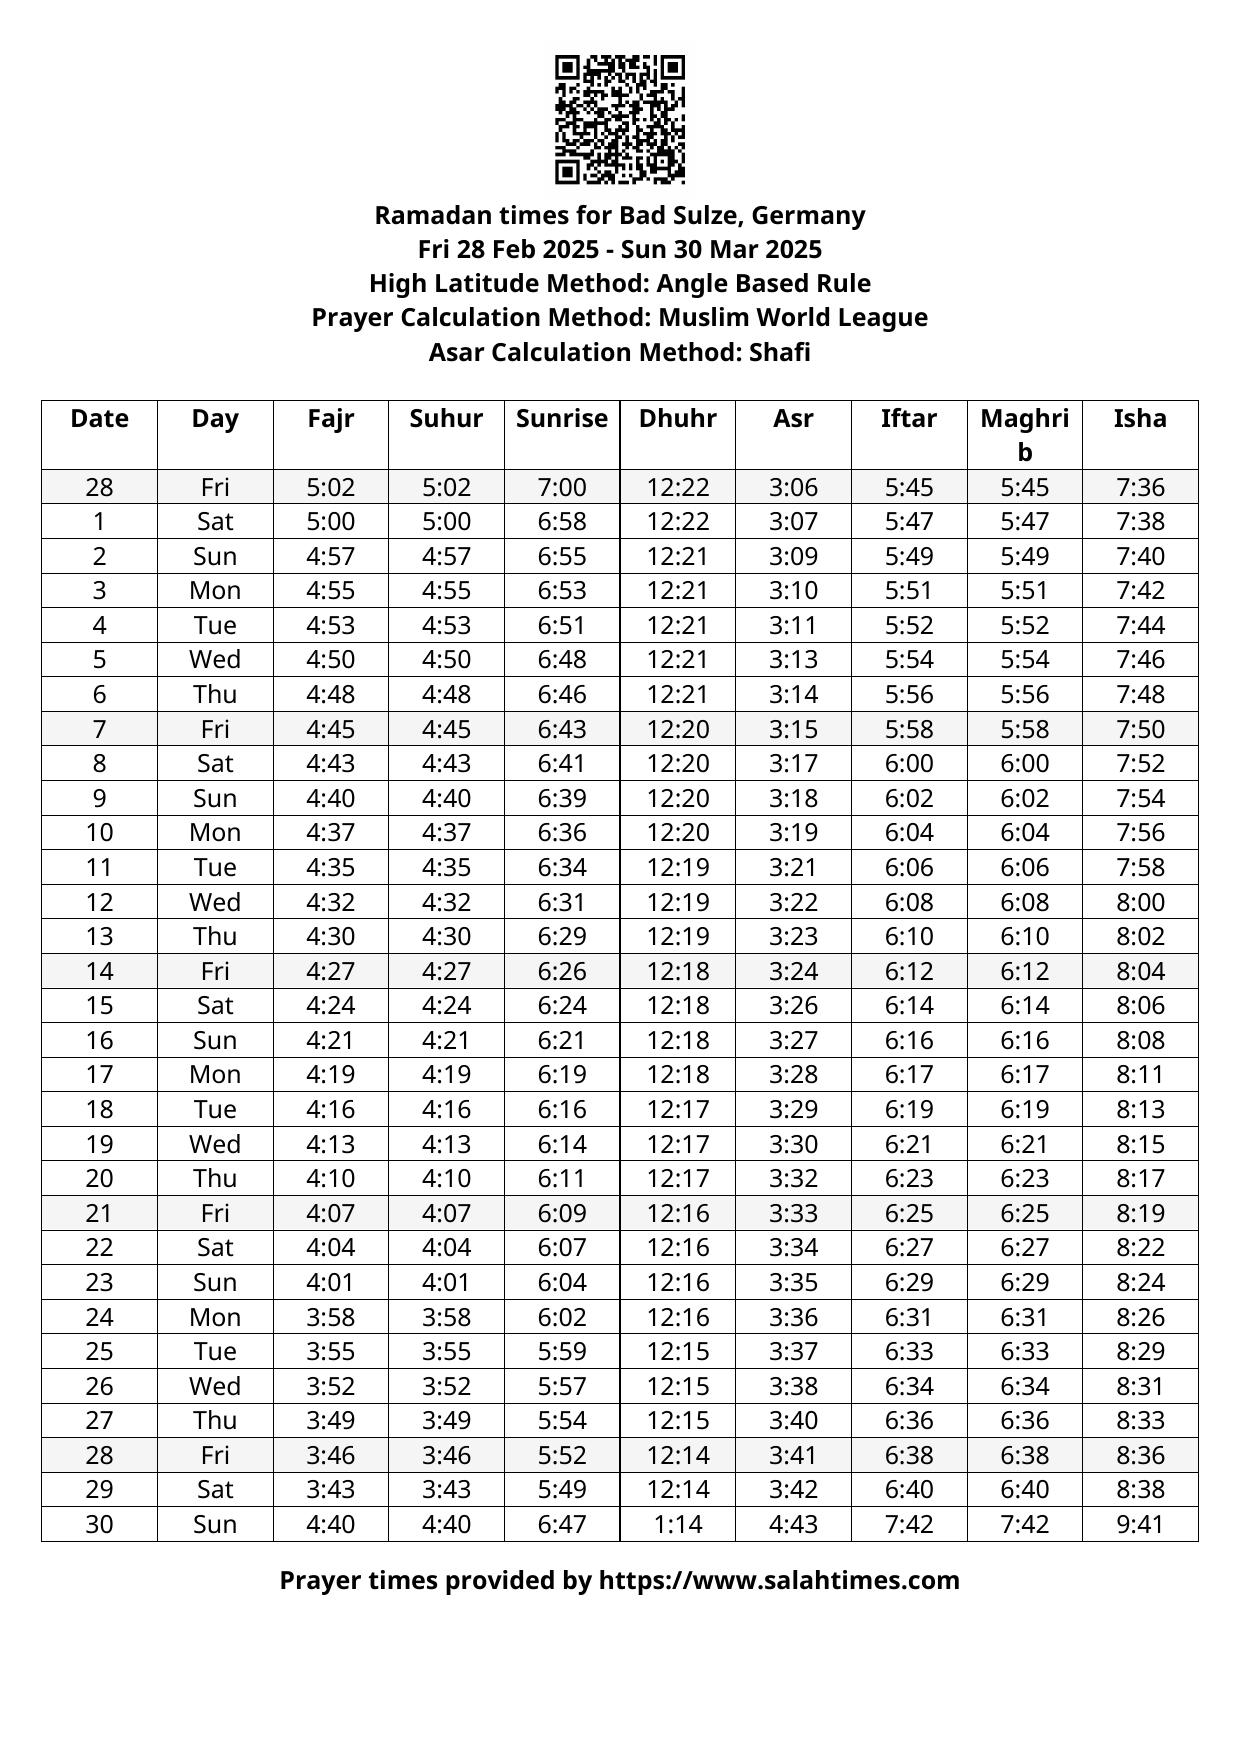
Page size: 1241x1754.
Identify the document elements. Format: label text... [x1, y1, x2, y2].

table_cell Fri [158, 954, 273, 987]
table_cell 3:41 [736, 1438, 851, 1472]
table_cell 27 [42, 1404, 157, 1437]
table_cell 6:02 [852, 781, 967, 814]
table_cell 3:28 [736, 1058, 851, 1091]
table_cell 3 [42, 574, 157, 607]
table_cell 5:45 [968, 470, 1082, 503]
table_cell Sat [158, 989, 273, 1022]
table_cell 6:11 [505, 1161, 619, 1195]
table_cell 8:31 [1083, 1369, 1198, 1402]
table_cell 3:27 [736, 1023, 851, 1057]
table_cell Sun [158, 781, 273, 814]
table_cell 3:24 [736, 954, 851, 987]
table_cell 4:07 [389, 1196, 504, 1229]
table_cell 3:22 [736, 885, 851, 918]
table_cell 2 [42, 539, 157, 572]
table_cell 4:40 [274, 1507, 388, 1541]
table_cell 8 [42, 746, 157, 780]
table_cell 3:07 [736, 504, 851, 538]
table_cell 7:48 [1083, 677, 1198, 711]
table_cell 5:00 [274, 504, 388, 538]
table_cell 8:17 [1083, 1161, 1198, 1195]
table_cell 6:19 [968, 1092, 1082, 1126]
table_cell 4:57 [274, 539, 388, 572]
table_cell 12:16 [621, 1300, 735, 1333]
table_cell 3:58 [389, 1300, 504, 1333]
table_header Day [158, 401, 273, 469]
table_cell 12:18 [621, 1023, 735, 1057]
table_cell 6:51 [505, 608, 619, 642]
table_cell 8:36 [1083, 1438, 1198, 1472]
table_cell 1 [42, 504, 157, 538]
table_cell Sun [158, 539, 273, 572]
table_cell 4:55 [389, 574, 504, 607]
table_cell 4:53 [389, 608, 504, 642]
table_cell 6:36 [968, 1404, 1082, 1437]
table_cell 12:20 [621, 816, 735, 849]
table_cell 5:56 [852, 677, 967, 711]
table_header Fajr [274, 401, 388, 469]
table_cell Sun [158, 1023, 273, 1057]
table_cell 12:21 [621, 608, 735, 642]
table_cell 3:13 [736, 643, 851, 676]
table_cell 3:46 [274, 1438, 388, 1472]
table_cell 6:08 [852, 885, 967, 918]
table_cell 6:36 [505, 816, 619, 849]
table_cell Tue [158, 608, 273, 642]
table_cell 3:10 [736, 574, 851, 607]
table_cell 6:31 [505, 885, 619, 918]
table_cell 4:24 [274, 989, 388, 1022]
table_cell 4:55 [274, 574, 388, 607]
table_cell 6:09 [505, 1196, 619, 1229]
table_cell Mon [158, 816, 273, 849]
table_cell 5:54 [505, 1404, 619, 1437]
table_cell 5:47 [852, 504, 967, 538]
table_cell 12:20 [621, 746, 735, 780]
table_cell Sat [158, 504, 273, 538]
table_cell 20 [42, 1161, 157, 1195]
table_cell 8:13 [1083, 1092, 1198, 1126]
table_cell Thu [158, 1404, 273, 1437]
table_cell 12:14 [621, 1473, 735, 1506]
table_cell 12:21 [621, 677, 735, 711]
table_cell 24 [42, 1300, 157, 1333]
table_cell 6:29 [968, 1265, 1082, 1299]
table_cell 4:13 [389, 1127, 504, 1160]
table_cell 6:46 [505, 677, 619, 711]
table_cell 4:43 [274, 746, 388, 780]
table_cell 5:49 [852, 539, 967, 572]
table_cell 3:17 [736, 746, 851, 780]
table_cell 12:19 [621, 850, 735, 884]
table_cell 5:51 [852, 574, 967, 607]
table_cell Fri [158, 1196, 273, 1229]
table_cell 6:27 [852, 1231, 967, 1264]
table_cell 4:21 [274, 1023, 388, 1057]
table_cell 4:43 [736, 1507, 851, 1541]
table_cell 3:34 [736, 1231, 851, 1264]
table_cell 3:58 [274, 1300, 388, 1333]
table_cell 5:59 [505, 1334, 619, 1368]
table_cell 3:35 [736, 1265, 851, 1299]
table_cell 4:21 [389, 1023, 504, 1057]
table_cell 6:33 [968, 1334, 1082, 1368]
table_cell 4:01 [274, 1265, 388, 1299]
table_cell 6:55 [505, 539, 619, 572]
table_cell 3:37 [736, 1334, 851, 1368]
table_cell 6:14 [968, 989, 1082, 1022]
table_cell 12:20 [621, 712, 735, 745]
table_cell 6:04 [968, 816, 1082, 849]
table_cell 4:32 [389, 885, 504, 918]
table_cell 19 [42, 1127, 157, 1160]
table_cell 6:08 [968, 885, 1082, 918]
table_cell 6:48 [505, 643, 619, 676]
table_cell 5:02 [389, 470, 504, 503]
table_cell 6:38 [968, 1438, 1082, 1472]
table_cell Fri [158, 470, 273, 503]
table_cell 3:43 [274, 1473, 388, 1506]
table_cell 6:07 [505, 1231, 619, 1264]
table_cell 6:38 [852, 1438, 967, 1472]
table_cell 12 [42, 885, 157, 918]
table_cell 6:34 [968, 1369, 1082, 1402]
table_cell 6:36 [852, 1404, 967, 1437]
table_cell 12:16 [621, 1265, 735, 1299]
table_cell 15 [42, 989, 157, 1022]
table_cell 3:18 [736, 781, 851, 814]
table_cell 7:58 [1083, 850, 1198, 884]
table_cell 12:22 [621, 504, 735, 538]
table_cell 3:49 [389, 1404, 504, 1437]
table_cell 4:10 [274, 1161, 388, 1195]
table_cell Sat [158, 1473, 273, 1506]
table_cell 6:02 [505, 1300, 619, 1333]
table_cell 6:25 [968, 1196, 1082, 1229]
table_cell 7:38 [1083, 504, 1198, 538]
table_cell 6:53 [505, 574, 619, 607]
table_cell 6:26 [505, 954, 619, 987]
table_cell 12:17 [621, 1092, 735, 1126]
table_cell 16 [42, 1023, 157, 1057]
table_cell 6:02 [968, 781, 1082, 814]
table_cell 12:19 [621, 919, 735, 953]
table_cell 6:06 [968, 850, 1082, 884]
table_cell Fri [158, 1438, 273, 1472]
table_cell Mon [158, 1300, 273, 1333]
table_cell 5:54 [968, 643, 1082, 676]
table_cell Wed [158, 1127, 273, 1160]
table_cell 8:26 [1083, 1300, 1198, 1333]
table_cell 4:13 [274, 1127, 388, 1160]
table_cell 4:30 [389, 919, 504, 953]
table_cell 12:16 [621, 1231, 735, 1264]
table_cell 4:43 [389, 746, 504, 780]
table_cell 4:50 [274, 643, 388, 676]
table_cell 4:01 [389, 1265, 504, 1299]
table_cell 6:33 [852, 1334, 967, 1368]
table_cell 12:18 [621, 1058, 735, 1091]
table_cell 4:37 [274, 816, 388, 849]
table_cell 11 [42, 850, 157, 884]
table_cell 3:38 [736, 1369, 851, 1402]
table_cell 4:24 [389, 989, 504, 1022]
table_cell Wed [158, 885, 273, 918]
table_cell 12:21 [621, 643, 735, 676]
table_cell 4:32 [274, 885, 388, 918]
table_cell 12:22 [621, 470, 735, 503]
table_cell 5:52 [505, 1438, 619, 1472]
table_cell 12:21 [621, 574, 735, 607]
table_cell 7:40 [1083, 539, 1198, 572]
table_cell 6:00 [852, 746, 967, 780]
table_cell 6:34 [505, 850, 619, 884]
table_cell 6:34 [852, 1369, 967, 1402]
table_cell 5:56 [968, 677, 1082, 711]
table_cell 8:04 [1083, 954, 1198, 987]
table_cell 12:18 [621, 954, 735, 987]
table_cell 4:40 [389, 781, 504, 814]
table_cell 3:09 [736, 539, 851, 572]
table_cell 4 [42, 608, 157, 642]
table_cell 8:08 [1083, 1023, 1198, 1057]
table_cell 12:14 [621, 1438, 735, 1472]
table_cell 30 [42, 1507, 157, 1541]
table_cell Sat [158, 746, 273, 780]
table_cell 6:17 [852, 1058, 967, 1091]
table_cell 18 [42, 1092, 157, 1126]
table_cell 4:35 [389, 850, 504, 884]
table_cell 8:00 [1083, 885, 1198, 918]
table_cell Mon [158, 574, 273, 607]
table_cell 6:21 [852, 1127, 967, 1160]
table_cell 6:24 [505, 989, 619, 1022]
table_header Maghrib [968, 401, 1082, 469]
table_cell 3:52 [274, 1369, 388, 1402]
text Asar Calculation Method: Shafi [42, 334, 1198, 368]
table_cell 6:19 [852, 1092, 967, 1126]
table_cell Wed [158, 1369, 273, 1402]
table_cell 7:36 [1083, 470, 1198, 503]
table_cell 17 [42, 1058, 157, 1091]
table_cell 8:02 [1083, 919, 1198, 953]
table_cell Tue [158, 850, 273, 884]
table_cell 6:14 [852, 989, 967, 1022]
table_cell 8:38 [1083, 1473, 1198, 1506]
table_cell 6:19 [505, 1058, 619, 1091]
table_cell 7:42 [1083, 574, 1198, 607]
table_cell 23 [42, 1265, 157, 1299]
table_cell 4:19 [389, 1058, 504, 1091]
table_cell 6:29 [505, 919, 619, 953]
table_header Dhuhr [621, 401, 735, 469]
table_cell 6:40 [852, 1473, 967, 1506]
table_cell 4:45 [274, 712, 388, 745]
table_cell 8:33 [1083, 1404, 1198, 1437]
table_cell 6:16 [852, 1023, 967, 1057]
table_cell 4:16 [274, 1092, 388, 1126]
table_cell 4:16 [389, 1092, 504, 1126]
table_cell 4:07 [274, 1196, 388, 1229]
table_cell 12:15 [621, 1334, 735, 1368]
table_cell 7:52 [1083, 746, 1198, 780]
table_cell 3:55 [389, 1334, 504, 1368]
table_cell 5:49 [505, 1473, 619, 1506]
table_cell 3:30 [736, 1127, 851, 1160]
table_cell 3:40 [736, 1404, 851, 1437]
table_cell 8:24 [1083, 1265, 1198, 1299]
table_cell 4:30 [274, 919, 388, 953]
table_cell 6:25 [852, 1196, 967, 1229]
table_cell 6:31 [852, 1300, 967, 1333]
table_cell 1:14 [621, 1507, 735, 1541]
table_cell 3:11 [736, 608, 851, 642]
table_cell 4:57 [389, 539, 504, 572]
table_cell 6:21 [968, 1127, 1082, 1160]
table_header Date [42, 401, 157, 469]
table_cell 6:31 [968, 1300, 1082, 1333]
table_cell 6:41 [505, 746, 619, 780]
table_cell 10 [42, 816, 157, 849]
table_cell 3:26 [736, 989, 851, 1022]
table_cell 4:27 [274, 954, 388, 987]
table_cell 7 [42, 712, 157, 745]
table_cell 5:47 [968, 504, 1082, 538]
text Prayer Calculation Method: Muslim World League [42, 300, 1198, 334]
table_cell 5:02 [274, 470, 388, 503]
table_cell 12:19 [621, 885, 735, 918]
table_cell 7:54 [1083, 781, 1198, 814]
table_cell 3:49 [274, 1404, 388, 1437]
table_cell 7:44 [1083, 608, 1198, 642]
table_cell 4:37 [389, 816, 504, 849]
table_cell 6:00 [968, 746, 1082, 780]
table_cell 8:06 [1083, 989, 1198, 1022]
table_cell 7:56 [1083, 816, 1198, 849]
table_cell 3:32 [736, 1161, 851, 1195]
table_cell 12:20 [621, 781, 735, 814]
table_cell 6:06 [852, 850, 967, 884]
table_cell 8:19 [1083, 1196, 1198, 1229]
table_header Asr [736, 401, 851, 469]
table_cell 6 [42, 677, 157, 711]
table_cell 6:21 [505, 1023, 619, 1057]
table_cell 6:47 [505, 1507, 619, 1541]
table_cell 6:40 [968, 1473, 1082, 1506]
table_cell 9 [42, 781, 157, 814]
table_cell Tue [158, 1092, 273, 1126]
table_cell 12:16 [621, 1196, 735, 1229]
table_cell 6:16 [505, 1092, 619, 1126]
table_cell 22 [42, 1231, 157, 1264]
table_cell Thu [158, 919, 273, 953]
table_cell 4:27 [389, 954, 504, 987]
table_cell 7:42 [968, 1507, 1082, 1541]
table_cell 8:11 [1083, 1058, 1198, 1091]
table_cell 4:45 [389, 712, 504, 745]
table_cell 28 [42, 1438, 157, 1472]
table_cell 3:33 [736, 1196, 851, 1229]
table_cell 5:00 [389, 504, 504, 538]
table_cell 3:36 [736, 1300, 851, 1333]
table_cell 3:42 [736, 1473, 851, 1506]
table_cell 4:40 [274, 781, 388, 814]
table_cell 5:58 [968, 712, 1082, 745]
table_cell 4:19 [274, 1058, 388, 1091]
table_cell 3:14 [736, 677, 851, 711]
table_cell 3:23 [736, 919, 851, 953]
table_cell 12:17 [621, 1161, 735, 1195]
table_cell 7:00 [505, 470, 619, 503]
table_cell 3:21 [736, 850, 851, 884]
table_cell 6:12 [852, 954, 967, 987]
table_cell Wed [158, 643, 273, 676]
table_cell 4:50 [389, 643, 504, 676]
table_cell Thu [158, 1161, 273, 1195]
table_cell 6:04 [852, 816, 967, 849]
table_cell 3:15 [736, 712, 851, 745]
table_cell 25 [42, 1334, 157, 1368]
table_cell 12:18 [621, 989, 735, 1022]
table_cell 28 [42, 470, 157, 503]
table_cell 6:29 [852, 1265, 967, 1299]
table_cell 6:04 [505, 1265, 619, 1299]
table_cell 4:04 [389, 1231, 504, 1264]
table_cell 6:10 [968, 919, 1082, 953]
table_cell Sun [158, 1265, 273, 1299]
table_cell 4:04 [274, 1231, 388, 1264]
table_cell 5:57 [505, 1369, 619, 1402]
text Fri 28 Feb 2025 - Sun 30 Mar 2025 [42, 232, 1198, 266]
table_cell 26 [42, 1369, 157, 1402]
table_cell 6:27 [968, 1231, 1082, 1264]
table_cell 4:35 [274, 850, 388, 884]
table_cell 21 [42, 1196, 157, 1229]
table_cell 4:10 [389, 1161, 504, 1195]
table_cell 3:06 [736, 470, 851, 503]
table_cell Sun [158, 1507, 273, 1541]
table_header Iftar [852, 401, 967, 469]
table_cell 7:46 [1083, 643, 1198, 676]
table_cell 3:55 [274, 1334, 388, 1368]
table_cell 8:29 [1083, 1334, 1198, 1368]
table_cell 4:48 [389, 677, 504, 711]
text Prayer times provided by https://www.salahtimes.com [42, 1563, 1198, 1597]
table_cell 5 [42, 643, 157, 676]
table_cell 5:51 [968, 574, 1082, 607]
table_cell 29 [42, 1473, 157, 1506]
table_cell 5:52 [852, 608, 967, 642]
picture [542, 41, 699, 198]
table_cell 5:52 [968, 608, 1082, 642]
table_cell Sat [158, 1231, 273, 1264]
table_header Sunrise [505, 401, 619, 469]
table_cell 5:49 [968, 539, 1082, 572]
table_cell 4:48 [274, 677, 388, 711]
table_cell 4:40 [389, 1507, 504, 1541]
table_cell 6:12 [968, 954, 1082, 987]
table_cell 9:41 [1083, 1507, 1198, 1541]
table_cell 3:19 [736, 816, 851, 849]
table_cell 5:54 [852, 643, 967, 676]
table_cell 7:42 [852, 1507, 967, 1541]
table_cell 12:15 [621, 1404, 735, 1437]
table_cell 3:43 [389, 1473, 504, 1506]
table_header Isha [1083, 401, 1198, 469]
table_cell 3:29 [736, 1092, 851, 1126]
table_cell 8:22 [1083, 1231, 1198, 1264]
table_cell 6:39 [505, 781, 619, 814]
table_cell 6:43 [505, 712, 619, 745]
table_cell 6:17 [968, 1058, 1082, 1091]
table_cell 13 [42, 919, 157, 953]
table_cell 6:10 [852, 919, 967, 953]
table_cell 12:15 [621, 1369, 735, 1402]
table_cell 12:21 [621, 539, 735, 572]
table_cell 8:15 [1083, 1127, 1198, 1160]
table_cell 14 [42, 954, 157, 987]
table_cell 12:17 [621, 1127, 735, 1160]
table_cell Mon [158, 1058, 273, 1091]
table_cell 6:23 [852, 1161, 967, 1195]
table_cell 4:53 [274, 608, 388, 642]
table_cell 5:45 [852, 470, 967, 503]
table_header Suhur [389, 401, 504, 469]
table_cell 6:23 [968, 1161, 1082, 1195]
text High Latitude Method: Angle Based Rule [42, 266, 1198, 300]
table_cell 3:52 [389, 1369, 504, 1402]
table_cell 3:46 [389, 1438, 504, 1472]
table_cell 6:58 [505, 504, 619, 538]
table_cell Tue [158, 1334, 273, 1368]
table_cell Fri [158, 712, 273, 745]
table_cell Thu [158, 677, 273, 711]
text Ramadan times for Bad Sulze, Germany [42, 198, 1198, 232]
table_cell 7:50 [1083, 712, 1198, 745]
table_cell 5:58 [852, 712, 967, 745]
table_cell 6:16 [968, 1023, 1082, 1057]
table_cell 6:14 [505, 1127, 619, 1160]
